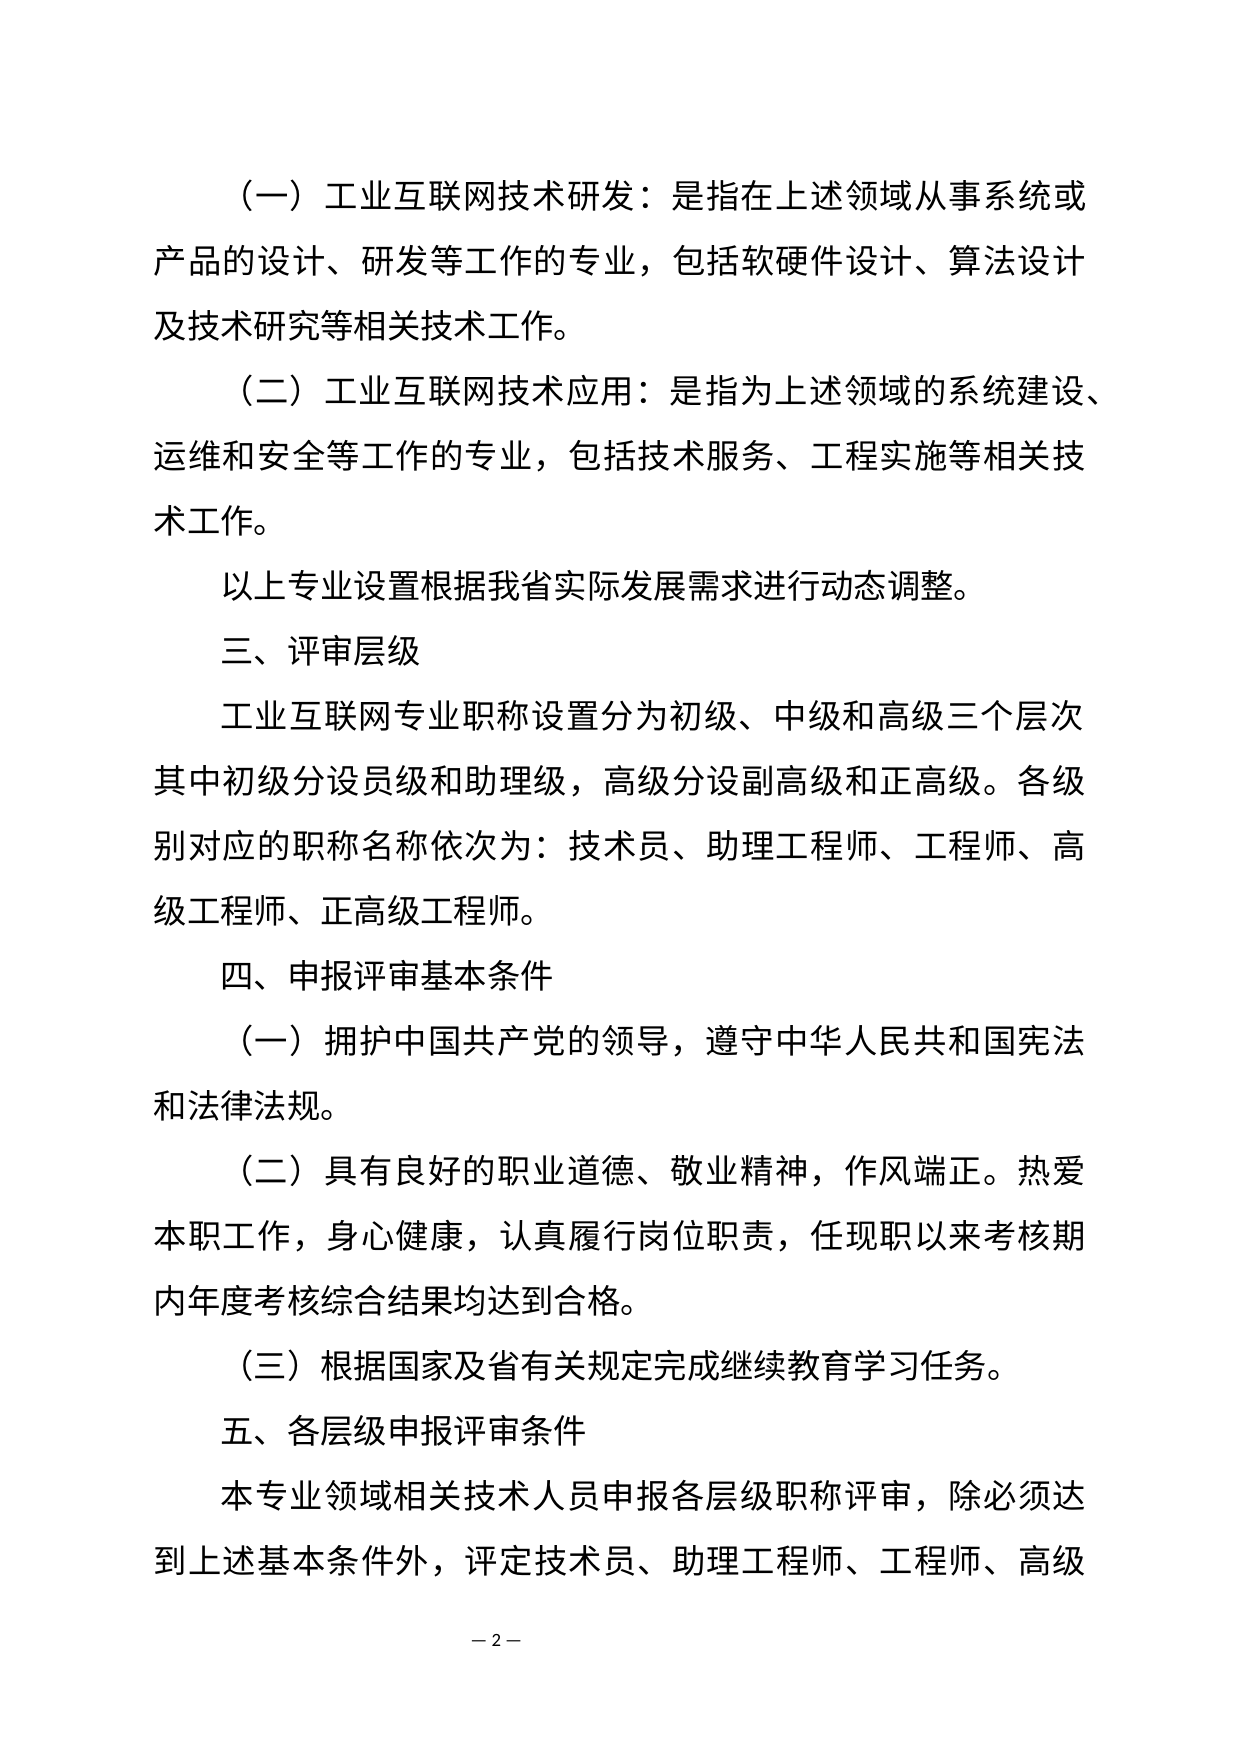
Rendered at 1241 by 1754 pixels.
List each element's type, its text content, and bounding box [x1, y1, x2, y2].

text （一）拥护中国共产党的领导，遵守中华人民共和国宪法和法律法规。 [153, 1007, 1087, 1137]
text （二）具有良好的职业道德、敬业精神，作风端正。热爱本职工作，身心健康，认真履行岗位职责，任现职以来考核期内年度考核综合结果均达到合格。 [153, 1137, 1087, 1332]
text （三）根据国家及省有关规定完成继续教育学习任务。 [153, 1332, 1087, 1397]
text （二）工业互联网技术应用：是指为上述领域的系统建设、运维和安全等工作的专业，包括技术服务、工程实施等相关技术工作。 [153, 357, 1087, 552]
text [153, 1462, 1087, 1592]
text 四、申报评审基本条件 [153, 942, 1087, 1007]
text 以上专业设置根据我省实际发展需求进行动态调整。 [153, 552, 1087, 617]
text 工业互联网专业职称设置分为初级、中级和高级三个层次。其中初级分设员级和助理级，高级分设副高级和正高级。各级别对应的职称名称依次为：技术员、助理工程师、工程师、高级工程师、正高级工程师。 [153, 682, 1087, 942]
text （一）工业互联网技术研发：是指在上述领域从事系统或产品的设计、研发等工作的专业，包括软硬件设计、算法设计及技术研究等相关技术工作。 [153, 162, 1087, 357]
text 三、评审层级 [153, 617, 1087, 682]
text 五、各层级申报评审条件 [153, 1397, 1087, 1462]
